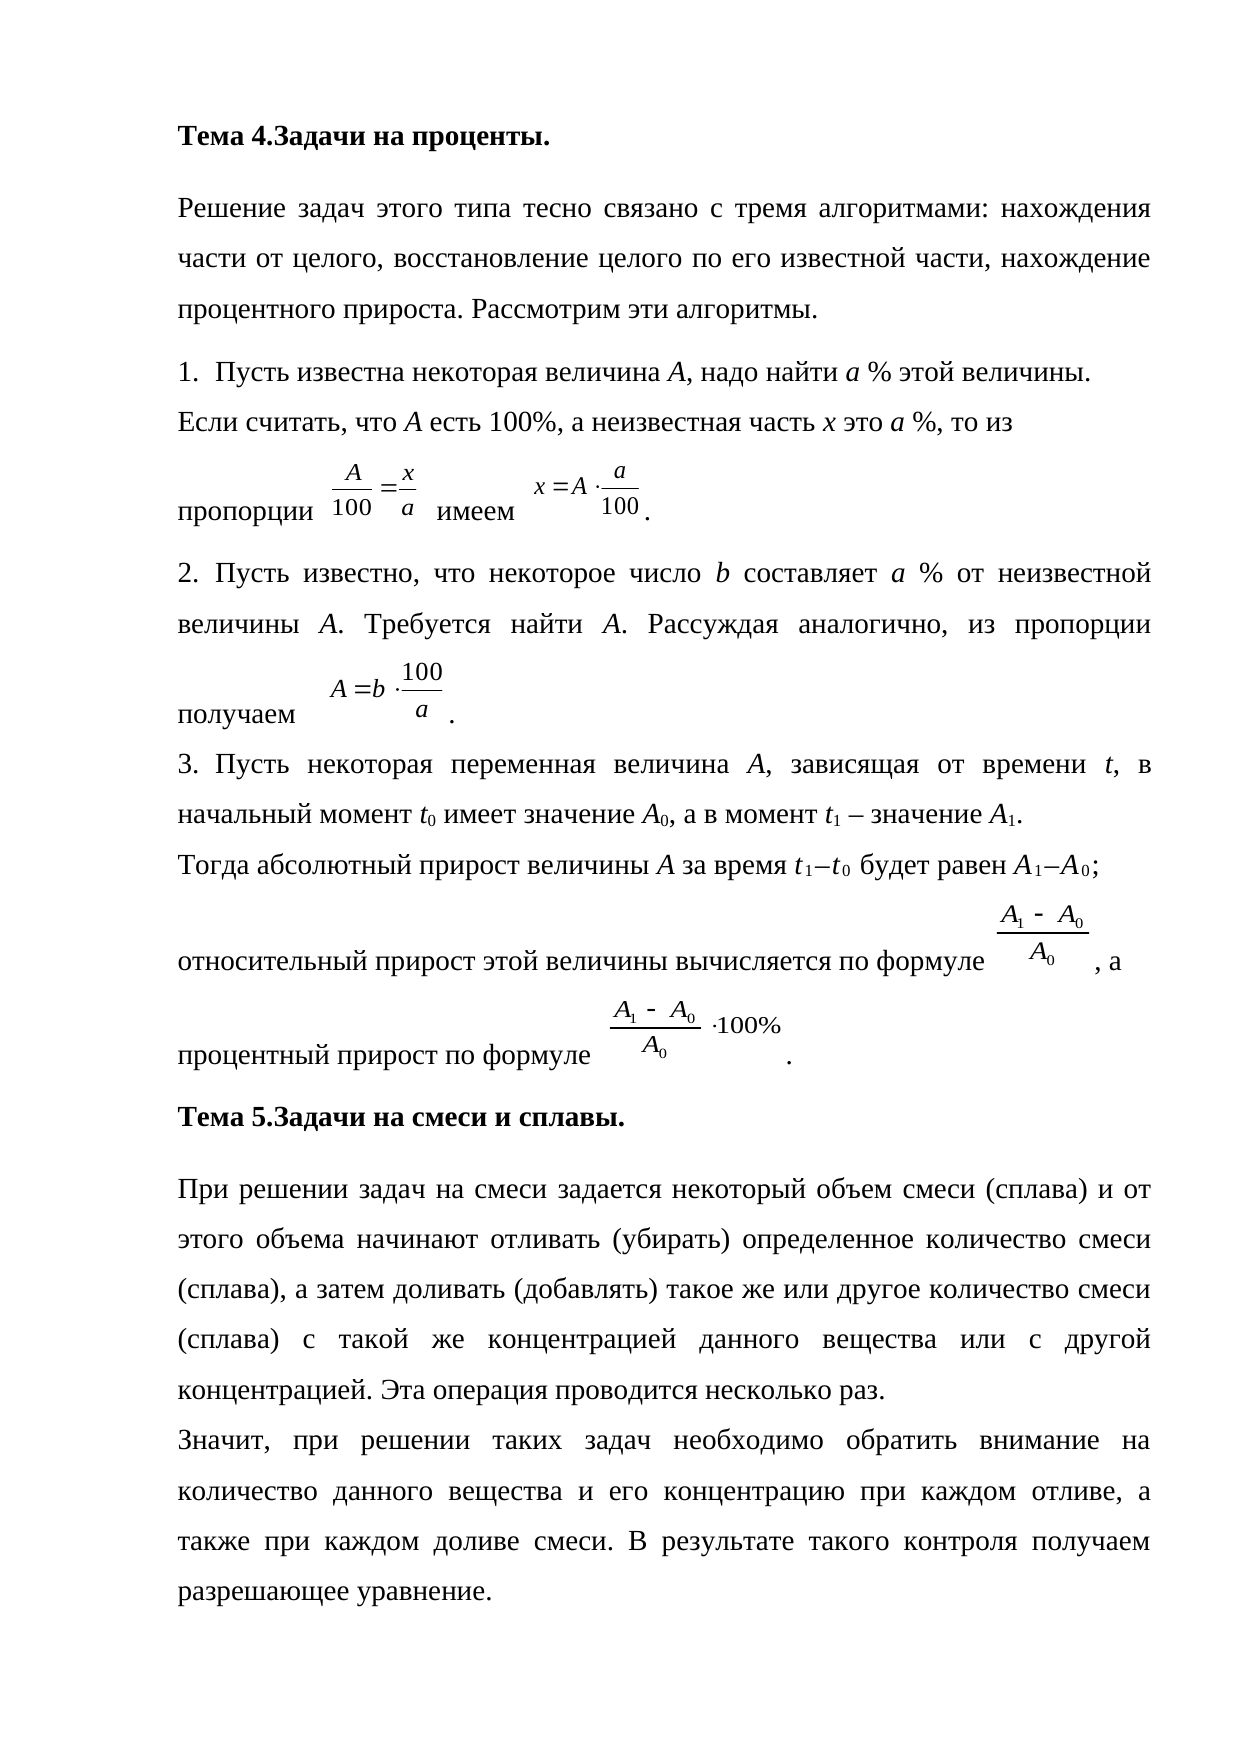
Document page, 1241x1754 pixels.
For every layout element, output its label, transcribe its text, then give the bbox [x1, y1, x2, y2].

text Значит, при решении таких задач необходимо обратить внимание на количество данного вещества и его концентрацию при каждом отливе, а также при каждом доливе смеси. В результате такого контроля получаем разрешающее уравнение. [177, 1422, 1152, 1607]
list Пусть известна некоторая величина А, надо найти а % этой величины. [177, 354, 1152, 387]
list Пусть некоторая переменная величина А, зависящая от времени t, в начальный момент t0 имеет значение А0, а в момент t1 – значение А1. [177, 746, 1152, 830]
text При решении задач на смеси задается некоторый объем смеси (сплава) и от этого объема начинают отливать (убирать) определенное количество смеси (сплава), а затем доливать (добавлять) такое же или другое количество смеси (сплава) с такой же концентрацией данного вещества или с другой концентрацией. Эта операция проводится несколько раз. [177, 1171, 1152, 1406]
text Тема 5.Задачи на смеси и сплавы. [177, 1099, 1152, 1133]
list Пусть известно, что некоторое число b составляет а % от неизвестной величины А. Требуется найти А. Рассуждая аналогично, из пропорции получаем . [177, 556, 1152, 729]
text Тема 4.Задачи на проценты. [177, 118, 1152, 152]
text Тогда абсолютный прирост величины А за время t1–t0 будет равен А1–А0; относительный прирост этой величины вычисляется по формуле , а процентный прирост по формуле . [177, 847, 1152, 1070]
text Если считать, что А есть 100%, а неизвестная часть х это а %, то из пропорции имеем . [177, 404, 1152, 526]
text Решение задач этого типа тесно связано с тремя алгоритмами: нахождения части от целого, восстановление целого по его известной части, нахождение процентного прироста. Рассмотрим эти алгоритмы. [177, 190, 1152, 324]
